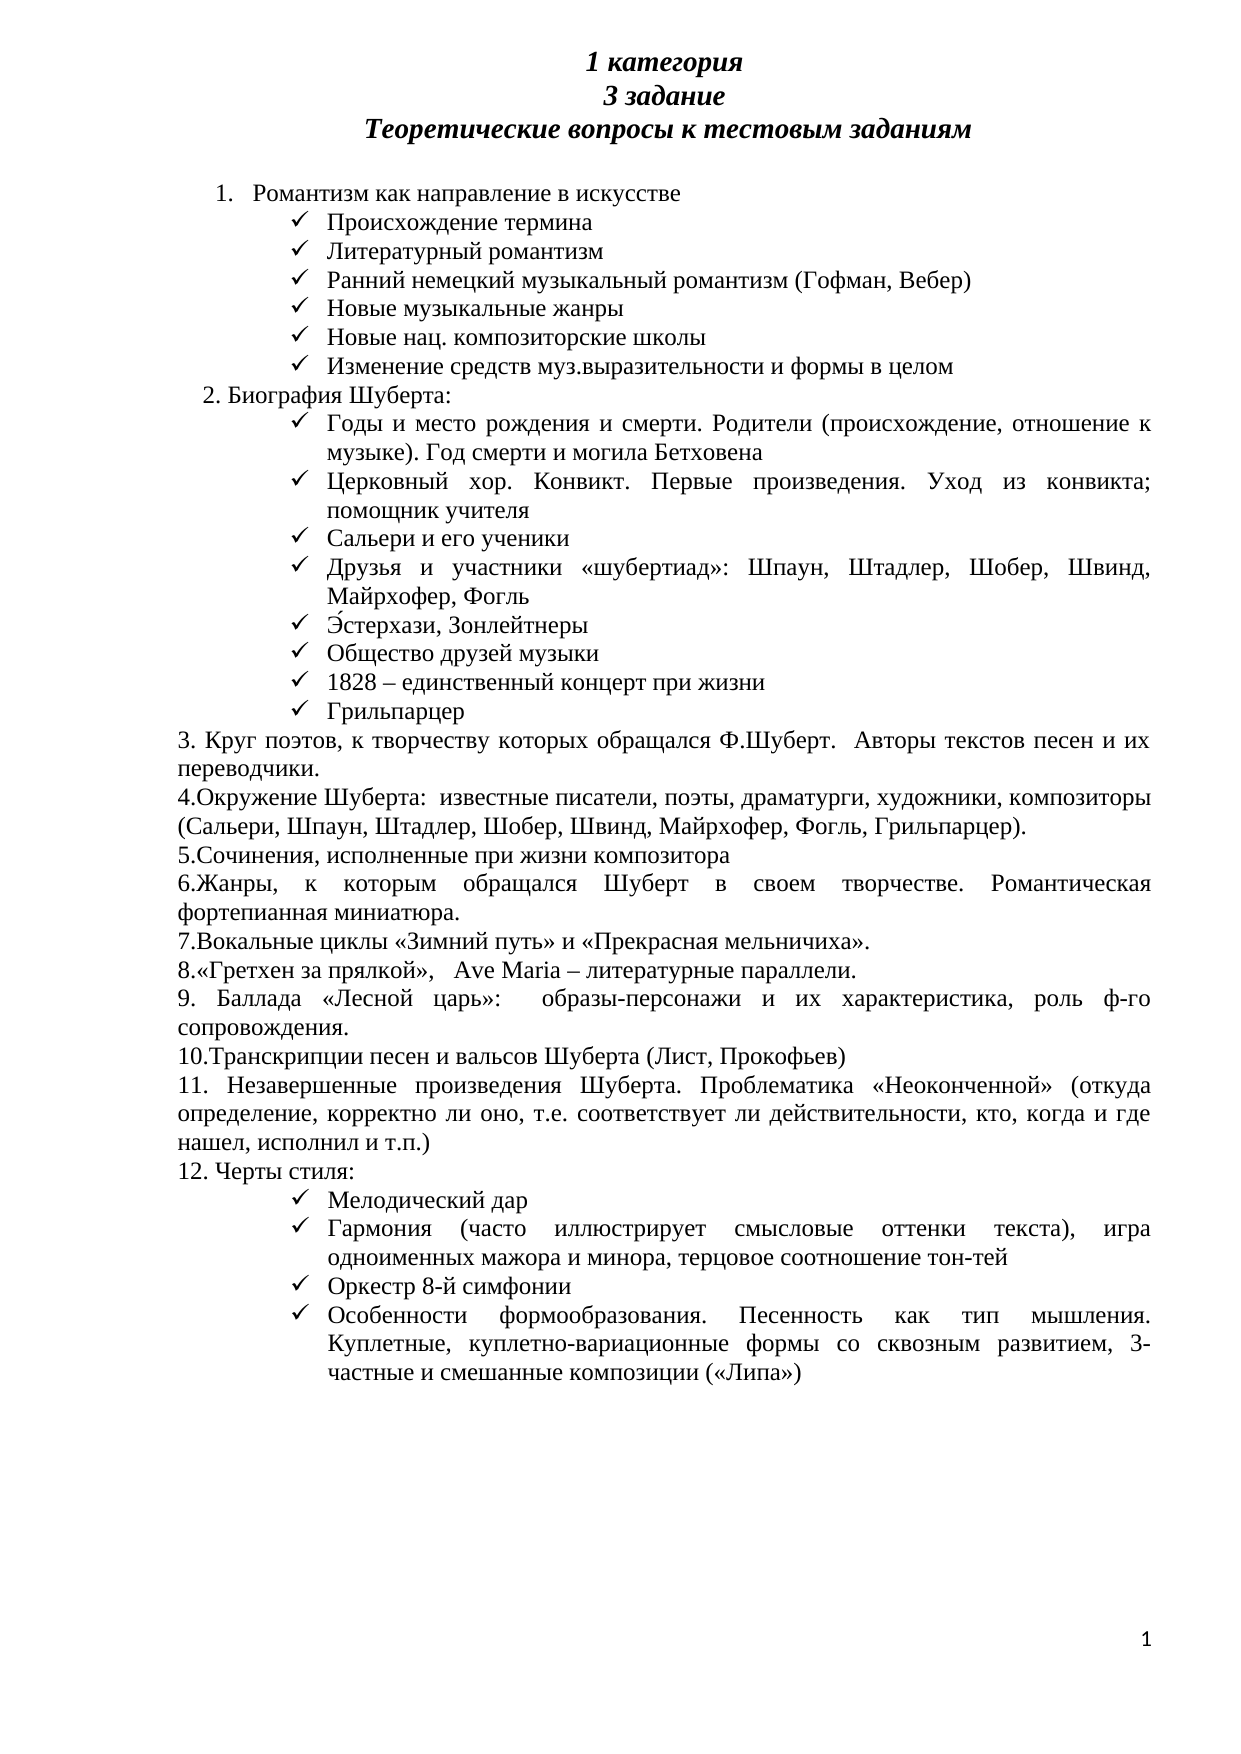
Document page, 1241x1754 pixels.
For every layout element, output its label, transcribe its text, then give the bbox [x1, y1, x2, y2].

list Э́стерхази, Зонлейтнеры [289, 610, 1152, 638]
list Особенности формообразования. Песенность как тип мышления. Куплетные, куплетно-вариационные формы со сквозным развитием, 3-частные и смешанные композиции («Липа») [290, 1300, 1152, 1386]
list Новые нац. композиторские школы [289, 322, 1152, 351]
list Друзья и участники «шубертиад»: Шпаун, Штадлер, Шобер, Швинд, Майрхофер, Фогль [289, 552, 1152, 610]
text 10.Транскрипции песен и вальсов Шуберта (Лист, Прокофьев) [177, 1041, 1152, 1070]
text Теоретические вопросы к тестовым заданиям [177, 111, 1152, 145]
list 1828 – единственный концерт при жизни [289, 667, 1152, 696]
list Ранний немецкий музыкальный романтизм (Гофман, Вебер) [289, 265, 1152, 293]
text 5.Сочинения, исполненные при жизни композитора [177, 840, 1152, 868]
list Сальери и его ученики [289, 523, 1152, 552]
list Грильпарцер [289, 696, 1152, 725]
text 4.Окружение Шуберта: известные писатели, поэты, драматурги, художники, композиторы (Сальери, Шпаун, Штадлер, Шобер, Швинд, Майрхофер, Фогль, Грильпарцер). [177, 782, 1152, 840]
text 3. Круг поэтов, к творчеству которых обращался Ф.Шуберт. Авторы текстов песен и их переводчики. [177, 725, 1152, 782]
text 11. Незавершенные произведения Шуберта. Проблематика «Неоконченной» (откуда определение, корректно ли оно, т.е. соответствует ли действительности, кто, когда и где нашел, исполнил и т.п.) [177, 1070, 1152, 1156]
text 12. Черты стиля: [177, 1156, 1152, 1185]
text 8.«Гретхен за прялкой», Ave Maria – литературные параллели. [177, 955, 1152, 983]
list Новые музыкальные жанры [289, 293, 1152, 322]
list Происхождение термина [289, 207, 1152, 236]
list Оркестр 8-й симфонии [290, 1271, 1152, 1300]
text 1 категория [177, 44, 1152, 78]
list Годы и место рождения и смерти. Родители (происхождение, отношение к музыке). Год смерти и могила Бетховена [289, 408, 1152, 466]
list Романтизм как направление в искусстве [215, 178, 1152, 207]
text 2. Биография Шуберта: [177, 380, 1152, 408]
list Церковный хор. Конвикт. Первые произведения. Уход из конвикта; помощник учителя [289, 466, 1152, 523]
text 3 задание [177, 78, 1152, 111]
list Гармония (часто иллюстрирует смысловые оттенки текста), игра одноименных мажора и минора, терцовое соотношение тон-тей [290, 1213, 1152, 1271]
list Мелодический дар [290, 1185, 1152, 1213]
text 9. Баллада «Лесной царь»: образы-персонажи и их характеристика, роль ф-го сопровождения. [177, 983, 1152, 1041]
text 6.Жанры, к которым обращался Шуберт в своем творчестве. Романтическая фортепианная миниатюра. [177, 868, 1152, 926]
list Общество друзей музыки [289, 638, 1152, 667]
text 7.Вокальные циклы «Зимний путь» и «Прекрасная мельничиха». [177, 926, 1152, 955]
list Литературный романтизм [289, 236, 1152, 265]
list Изменение средств муз.выразительности и формы в целом [289, 351, 1152, 380]
